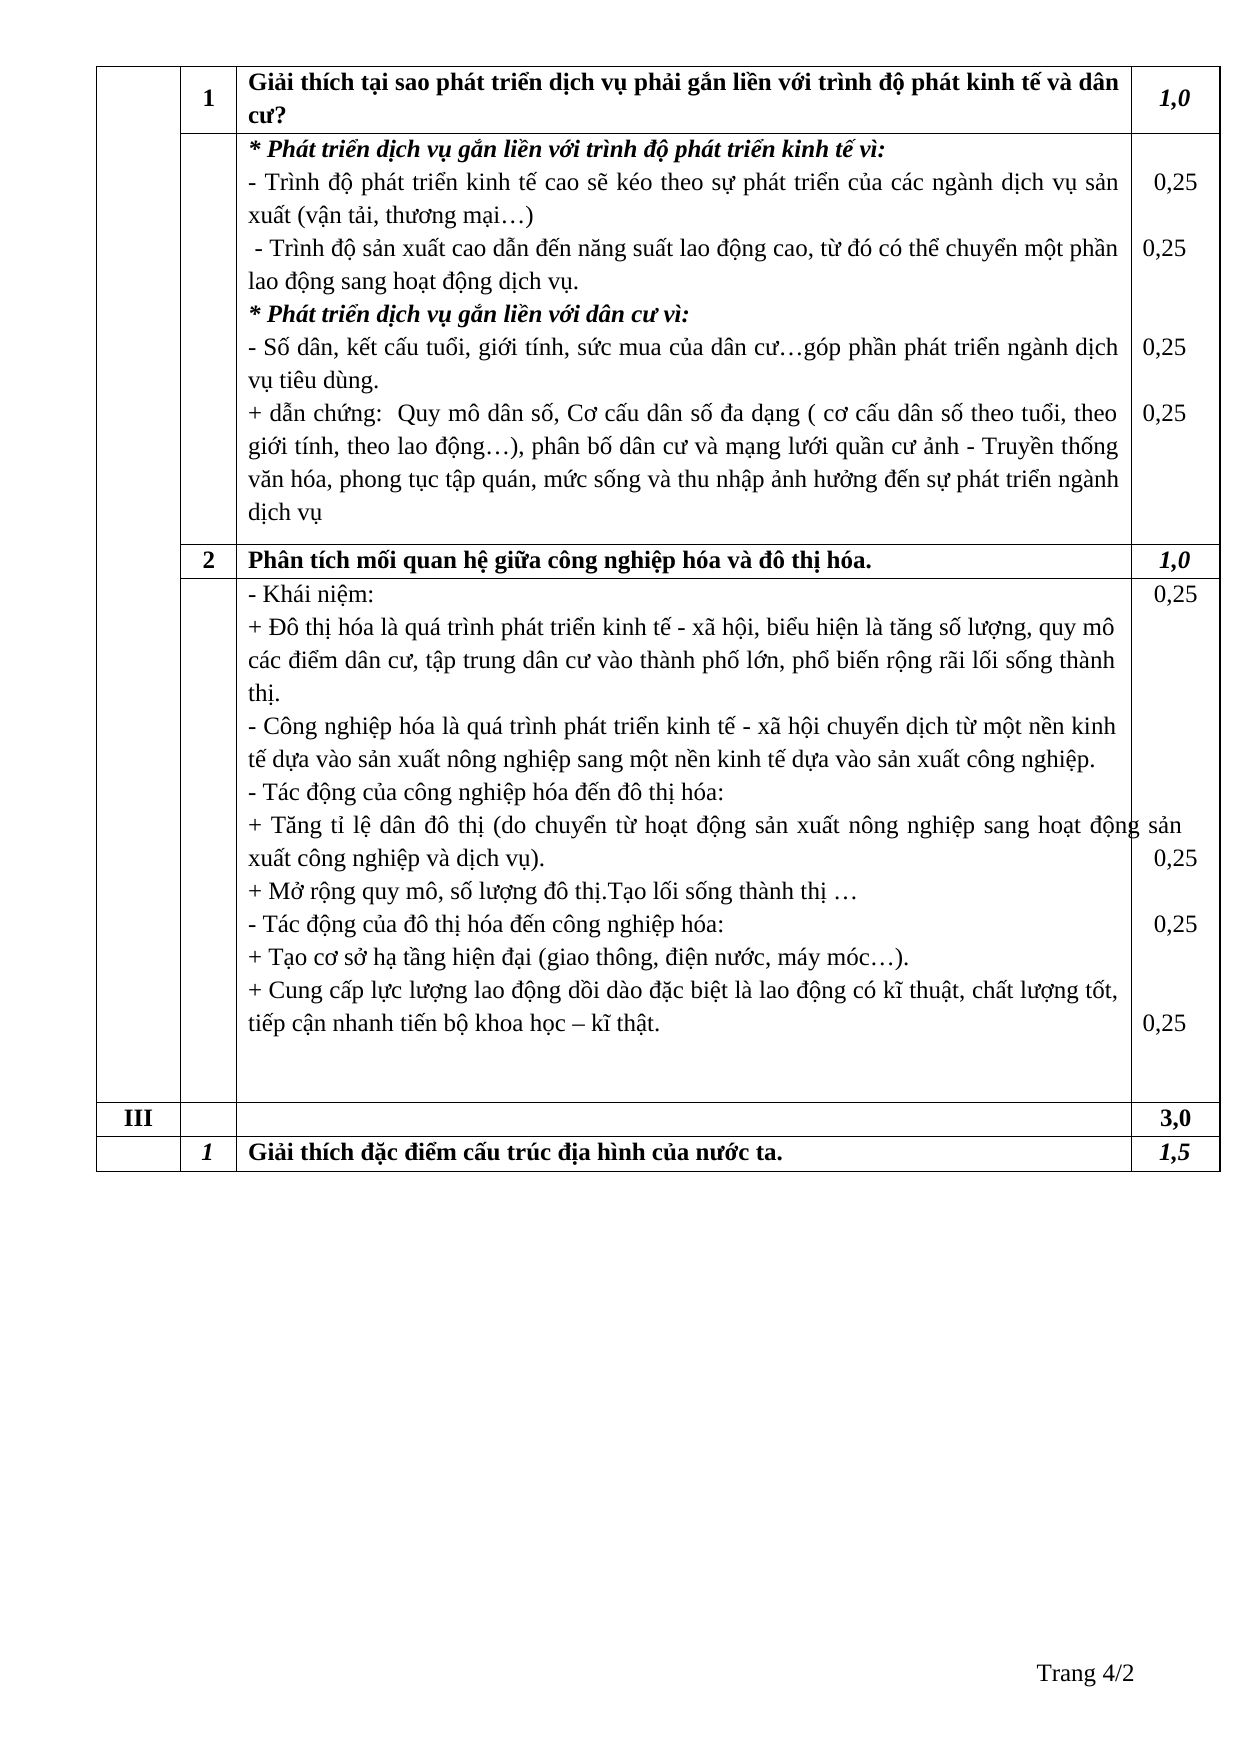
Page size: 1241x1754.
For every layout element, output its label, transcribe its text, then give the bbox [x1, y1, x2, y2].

table_cell 1 [181, 1137, 236, 1171]
table_cell [181, 134, 236, 544]
table_cell 0,25 0,25 0,25 0,25 [1132, 579, 1219, 1102]
table_cell 1,5 [1132, 1137, 1219, 1171]
table_cell [97, 67, 180, 1102]
table_cell [181, 1103, 236, 1136]
table_cell - Khái niệm: + Đô thị hóa là quá trình phát triển kinh tế - xã hội, biểu hiện là tăng số lượng, quy mô các điểm dân cư, tập trung dân cư vào thành phố lớn, phổ biến rộng rãi lối sống thành thị. - Công nghiệp hóa là quá trình phát triển kinh tế - xã hội chuyển dịch từ một nền kinh tế dựa vào sản xuất nông nghiệp sang một nền kinh tế dựa vào sản xuất công nghiệp. - Tác động của công nghiệp hóa đến đô thị hóa: + Tăng tỉ lệ dân đô thị (do chuyển từ hoạt động sản xuất nông nghiệp sang hoạt động sản xuất công nghiệp và dịch vụ). + Mở rộng quy mô, số lượng đô thị.Tạo lối sống thành thị … - Tác động của đô thị hóa đến công nghiệp hóa: + Tạo cơ sở hạ tầng hiện đại (giao thông, điện nước, máy móc…). + Cung cấp lực lượng lao động dồi dào đặc biệt là lao động có kĩ thuật, chất lượng tốt, tiếp cận nhanh tiến bộ khoa học – kĩ thật. [237, 579, 1131, 1102]
table_cell 3,0 [1132, 1103, 1219, 1136]
table_cell [181, 579, 236, 1102]
table_cell [237, 1103, 1131, 1136]
table_cell 1 [181, 67, 236, 133]
table_cell 2 [181, 545, 236, 578]
table_cell [97, 1137, 180, 1171]
table_cell Giải thích đặc điểm cấu trúc địa hình của nước ta. [237, 1137, 1131, 1171]
table_cell 0,25 0,25 0,25 0,25 [1132, 134, 1219, 544]
table_cell 1,0 [1132, 545, 1219, 578]
table_cell * Phát triển dịch vụ gắn liền với trình độ phát triển kinh tế vì: - Trình độ phát triển kinh tế cao sẽ kéo theo sự phát triển của các ngành dịch vụ sản xuất (vận tải, thương mại…) - Trình độ sản xuất cao dẫn đến năng suất lao động cao, từ đó có thể chuyển một phần lao động sang hoạt động dịch vụ. * Phát triển dịch vụ gắn liền với dân cư vì: - Số dân, kết cấu tuổi, giới tính, sức mua của dân cư…góp phần phát triển ngành dịch vụ tiêu dùng. + dẫn chứng: Quy mô dân số, Cơ cấu dân số đa dạng ( cơ cấu dân số theo tuổi, theo giới tính, theo lao động…), phân bố dân cư và mạng lưới quần cư ảnh - Truyền thống văn hóa, phong tục tập quán, mức sống và thu nhập ảnh hưởng đến sự phát triển ngành dịch vụ [237, 134, 1131, 544]
table_cell III [97, 1103, 180, 1136]
table_cell 1,0 [1132, 67, 1219, 133]
table_cell Phân tích mối quan hệ giữa công nghiệp hóa và đô thị hóa. [237, 545, 1131, 578]
table_cell Giải thích tại sao phát triển dịch vụ phải gắn liền với trình độ phát kinh tế và dân cư? [237, 67, 1131, 133]
